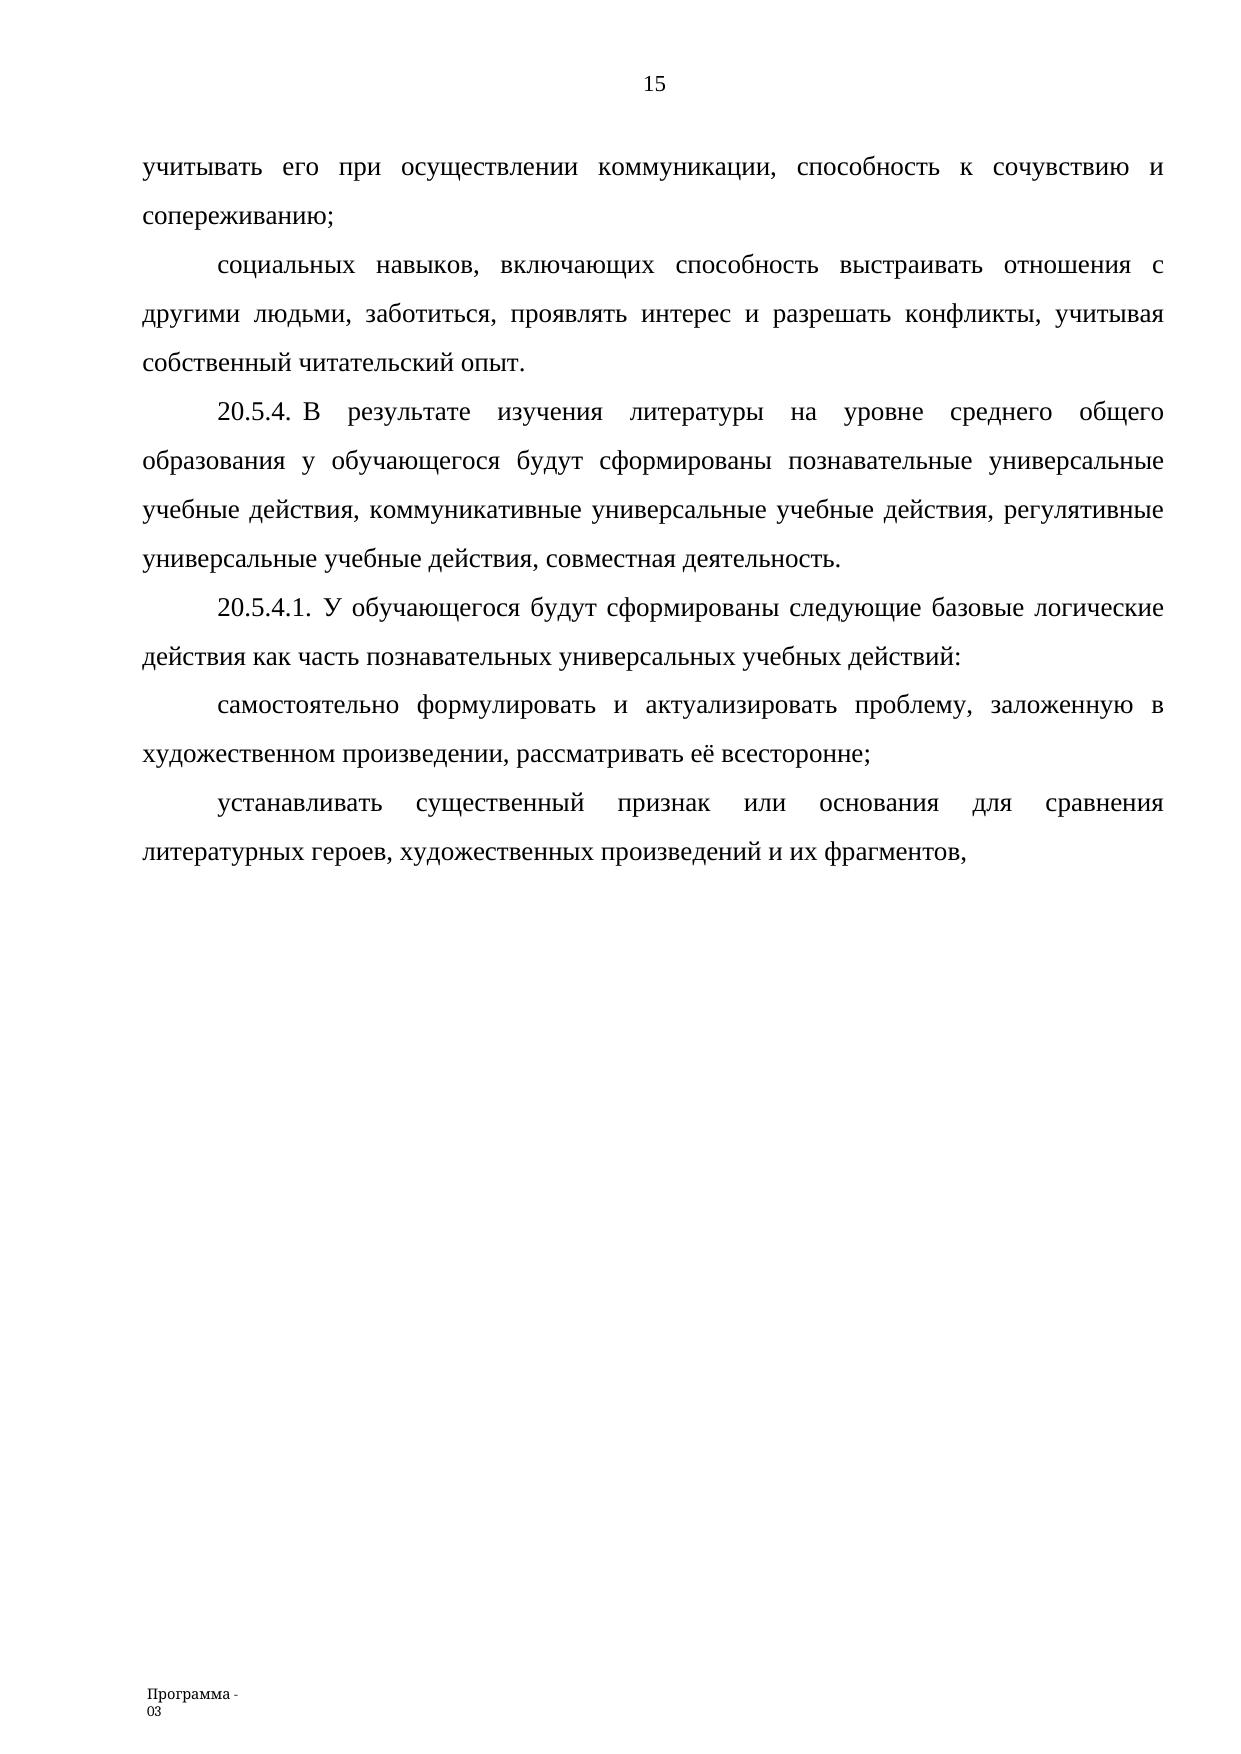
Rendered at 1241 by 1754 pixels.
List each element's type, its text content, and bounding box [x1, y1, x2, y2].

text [142, 136, 1165, 234]
text устанавливать существенный признак или основания для сравнения литературных героев, художественных произведений и их фрагментов, [142, 773, 1165, 871]
text самостоятельно формулировать и актуализировать проблему, заложенную в художественном произведении, рассматривать её всесторонне; [142, 675, 1165, 773]
text социальных навыков, включающих способность выстраивать отношения с другими людьми, заботиться, проявлять интерес и разрешать конфликты, учитывая собственный читательский опыт. [142, 234, 1165, 381]
list В результате изучения литературы на уровне среднего общего образования у обучающегося будут сформированы познавательные универсальные учебные действия, коммуникативные универсальные учебные действия, регулятивные универсальные учебные действия, совместная деятельность. [142, 381, 1165, 577]
list У обучающегося будут сформированы следующие базовые логические действия как часть познавательных универсальных учебных действий: [142, 577, 1165, 675]
